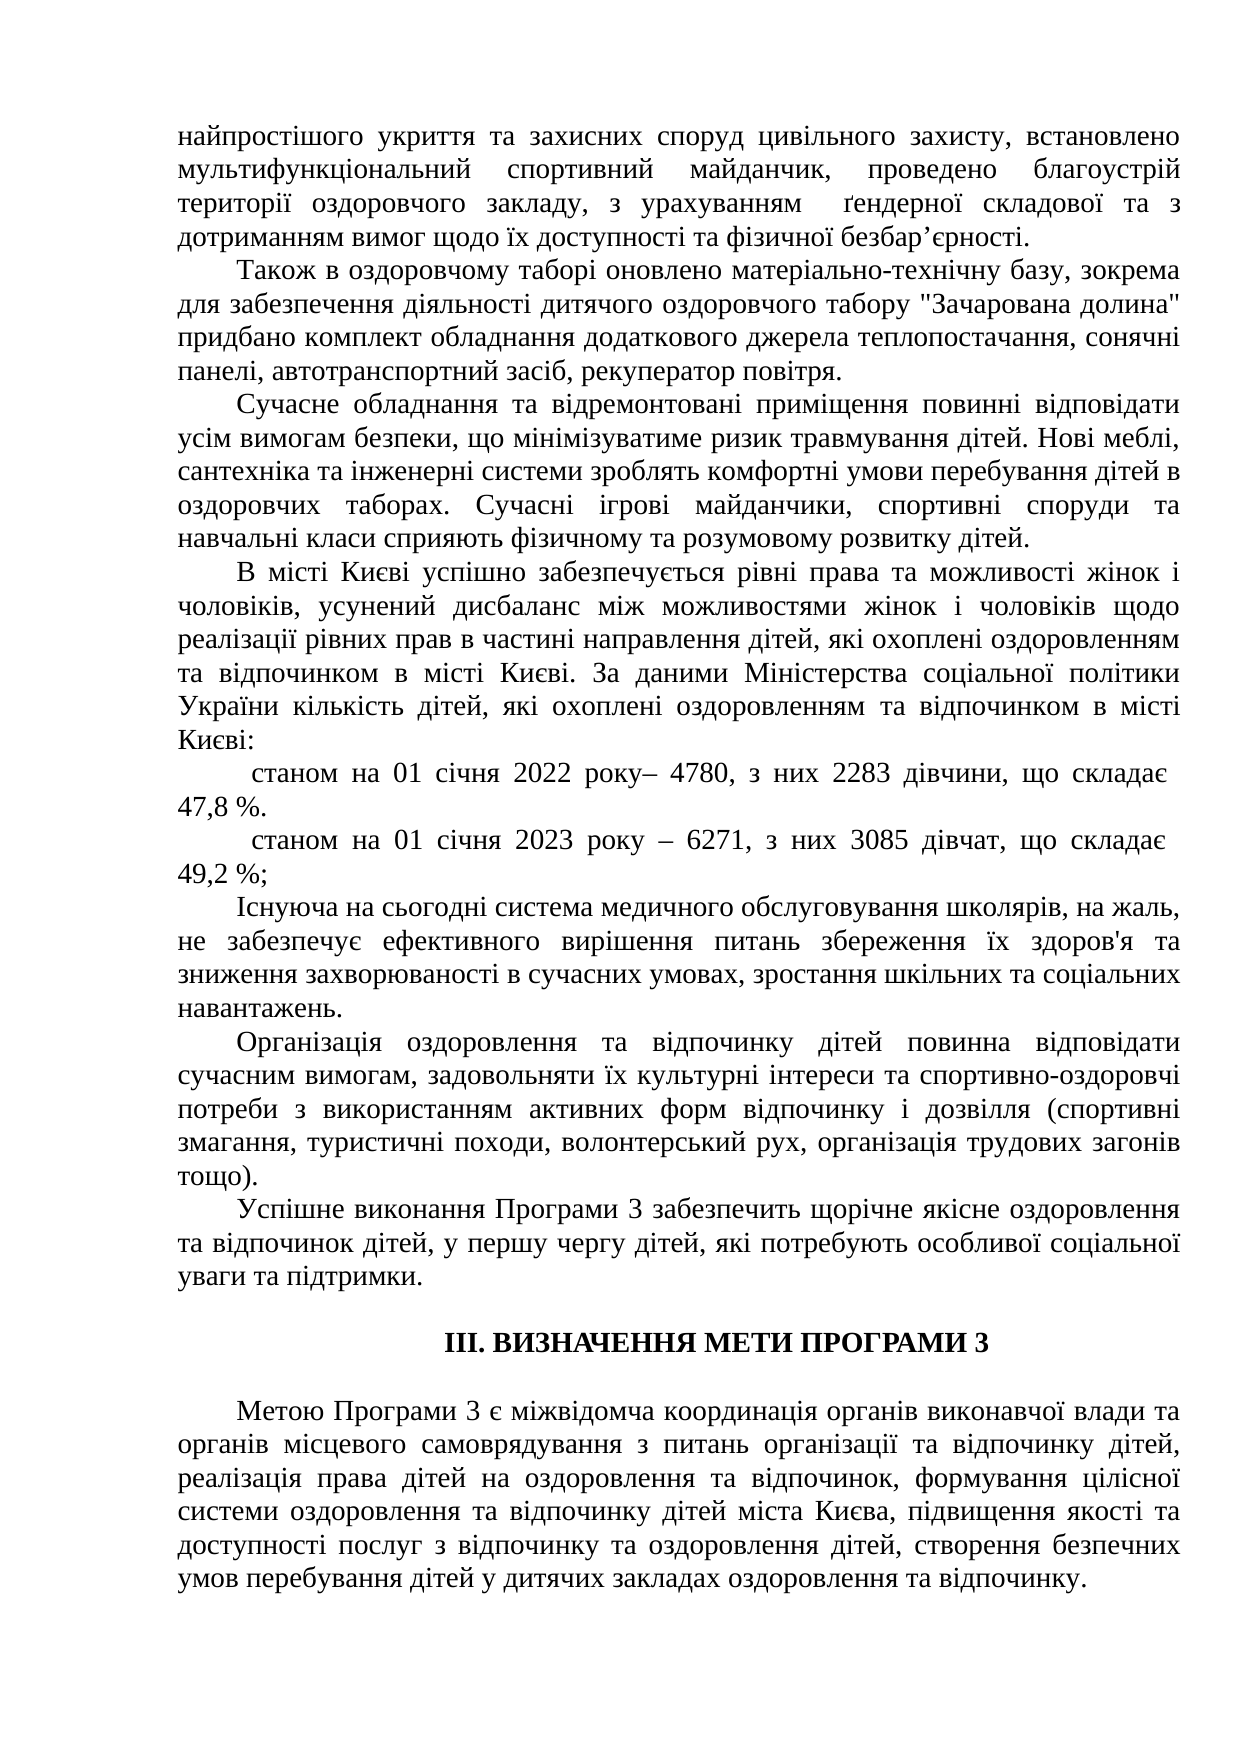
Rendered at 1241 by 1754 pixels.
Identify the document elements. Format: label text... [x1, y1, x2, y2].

text ІIІ. ВИЗНАЧЕННЯ МЕТИ ПРОГРАМИ 3 [252, 1326, 1181, 1359]
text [177, 118, 1181, 252]
text станом на 01 січня 2022 року– 4780, з них 2283 дівчини, що складає 47,8 %. [177, 755, 1181, 822]
text Також в оздоровчому таборі оновлено матеріально-технічну базу, зокрема для забезпечення діяльності дитячого оздоровчого табору "Зачарована долина" придбано комплект обладнання додаткового джерела теплопостачання, сонячні панелі, автотранспортний засіб, рекуператор повітря. [177, 252, 1181, 386]
text Організація оздоровлення та відпочинку дітей повинна відповідати сучасним вимогам, задовольняти їх культурні інтереси та спортивно-оздоровчі потреби з використанням активних форм відпочинку і дозвілля (спортивні змагання, туристичні походи, волонтерський рух, організація трудових загонів тощо). [177, 1024, 1181, 1191]
text станом на 01 січня 2023 року – 6271, з них 3085 дівчат, що складає 49,2 %; [177, 822, 1181, 889]
text Метою Програми 3 є міжвідомча координація органів виконавчої влади та органів місцевого самоврядування з питань організації та відпочинку дітей, реалізація права дітей на оздоровлення та відпочинок, формування цілісної системи оздоровлення та відпочинку дітей міста Києва, підвищення якості та доступності послуг з відпочинку та оздоровлення дітей, створення безпечних умов перебування дітей у дитячих закладах оздоровлення та відпочинку. [177, 1393, 1181, 1594]
text Успішне виконання Програми 3 забезпечить щорічне якісне оздоровлення та відпочинок дітей, у першу чергу дітей, які потребують особливої соціальної уваги та підтримки. [177, 1191, 1181, 1292]
text Сучасне обладнання та відремонтовані приміщення повинні відповідати усім вимогам безпеки, що мінімізуватиме ризик травмування дітей. Нові меблі, сантехніка та інженерні системи зроблять комфортні умови перебування дітей в оздоровчих таборах. Сучасні ігрові майданчики, спортивні споруди та навчальні класи сприяють фізичному та розумовому розвитку дітей. [177, 386, 1181, 554]
text Існуюча на сьогодні система медичного обслуговування школярів, на жаль, не забезпечує ефективного вирішення питань збереження їх здоров'я та зниження захворюваності в сучасних умовах, зростання шкільних та соціальних навантажень. [177, 889, 1181, 1024]
text В місті Києві успішно забезпечується рівні права та можливості жінок і чоловіків, усунений дисбаланс між можливостями жінок і чоловіків щодо реалізації рівних прав в частині направлення дітей, які охоплені оздоровленням та відпочинком в місті Києві. За даними Міністерства соціальної політики України кількість дітей, які охоплені оздоровленням та відпочинком в місті Києві: [177, 554, 1181, 755]
